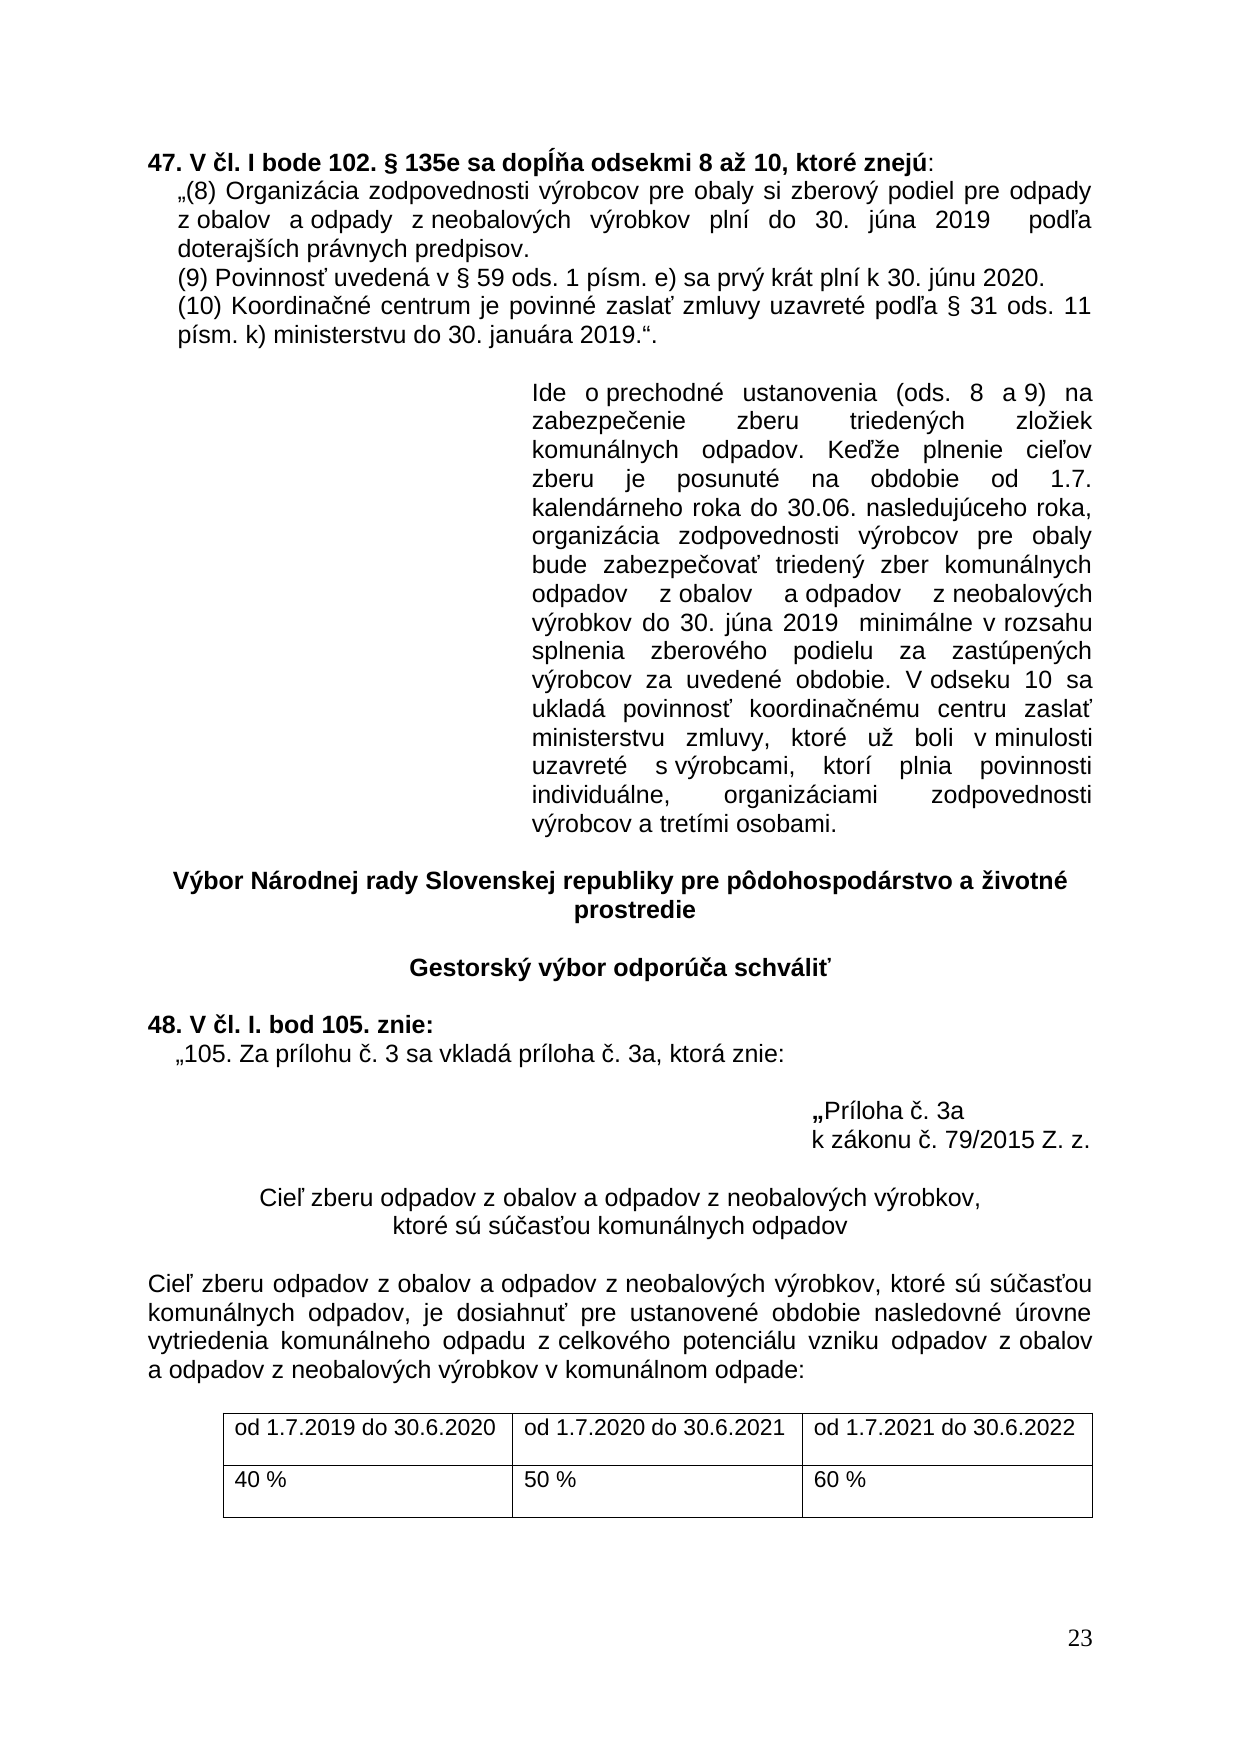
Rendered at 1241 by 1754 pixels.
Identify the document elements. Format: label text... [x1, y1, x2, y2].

text 47. V čl. I bode 102. § 135e sa dopĺňa odsekmi 8 až 10, ktoré znejú: [148, 148, 1093, 176]
table_cell 60 % [803, 1466, 1092, 1517]
text Výbor Národnej rady Slovenskej republiky pre pôdohospodárstvo a životné prostredie [148, 866, 1093, 924]
table_cell 40 % [224, 1466, 512, 1517]
text k zákonu č. 79/2015 Z. z. [738, 1125, 1093, 1154]
text 48. V čl. I. bod 105. znie: [148, 1010, 1093, 1039]
table_cell 50 % [513, 1466, 802, 1517]
list Ide o prechodné ustanovenia (ods. 8 a 9) na zabezpečenie zberu triedených zložiek komunálnych odpadov. Keďže plnenie cieľov zberu je posunuté na obdobie od 1.7. kalendárneho roka do 30.06. nasledujúceho roka, organizácia zodpovednosti výrobcov pre obaly bude zabezpečovať triedený zber komunálnych odpadov z obalov a odpadov z neobalových výrobkov do 30. júna 2019 minimálne v rozsahu splnenia zberového podielu za zastúpených výrobcov za uvedené obdobie. V odseku 10 sa ukladá povinnosť koordinačnému centru zaslať ministerstvu zmluvy, ktoré už boli v minulosti uzavreté s výrobcami, ktorí plnia povinnosti individuálne, organizáciami zodpovednosti výrobcov a tretími osobami. [532, 378, 1093, 838]
text (9) Povinnosť uvedená v § 59 ods. 1 písm. e) sa prvý krát plní k 30. júnu 2020. [177, 263, 1093, 291]
table_header od 1.7.2021 do 30.6.2022 [803, 1414, 1092, 1465]
list ktoré sú súčasťou komunálnych odpadov [148, 1211, 1093, 1240]
list Cieľ zberu odpadov z obalov a odpadov z neobalových výrobkov, [148, 1183, 1093, 1211]
text „Príloha č. 3a [738, 1096, 1093, 1125]
table_header od 1.7.2019 do 30.6.2020 [224, 1414, 512, 1465]
text (10) Koordinačné centrum je povinné zaslať zmluvy uzavreté podľa § 31 ods. 11 písm. k) ministerstvu do 30. januára 2019.“. [177, 291, 1093, 349]
table_header od 1.7.2020 do 30.6.2021 [513, 1414, 802, 1465]
text Gestorský výbor odporúča schváliť [148, 953, 1093, 981]
text „(8) Organizácia zodpovednosti výrobcov pre obaly si zberový podiel pre odpady z obalov a odpady z neobalových výrobkov plní do 30. júna 2019 podľa doterajších právnych predpisov. [177, 176, 1093, 263]
text „105. Za prílohu č. 3 sa vkladá príloha č. 3a, ktorá znie: [148, 1039, 1093, 1068]
list Cieľ zberu odpadov z obalov a odpadov z neobalových výrobkov, ktoré sú súčasťou komunálnych odpadov, je dosiahnuť pre ustanovené obdobie nasledovné úrovne vytriedenia komunálneho odpadu z celkového potenciálu vzniku odpadov z obalov a odpadov z neobalových výrobkov v komunálnom odpade: [148, 1269, 1093, 1384]
